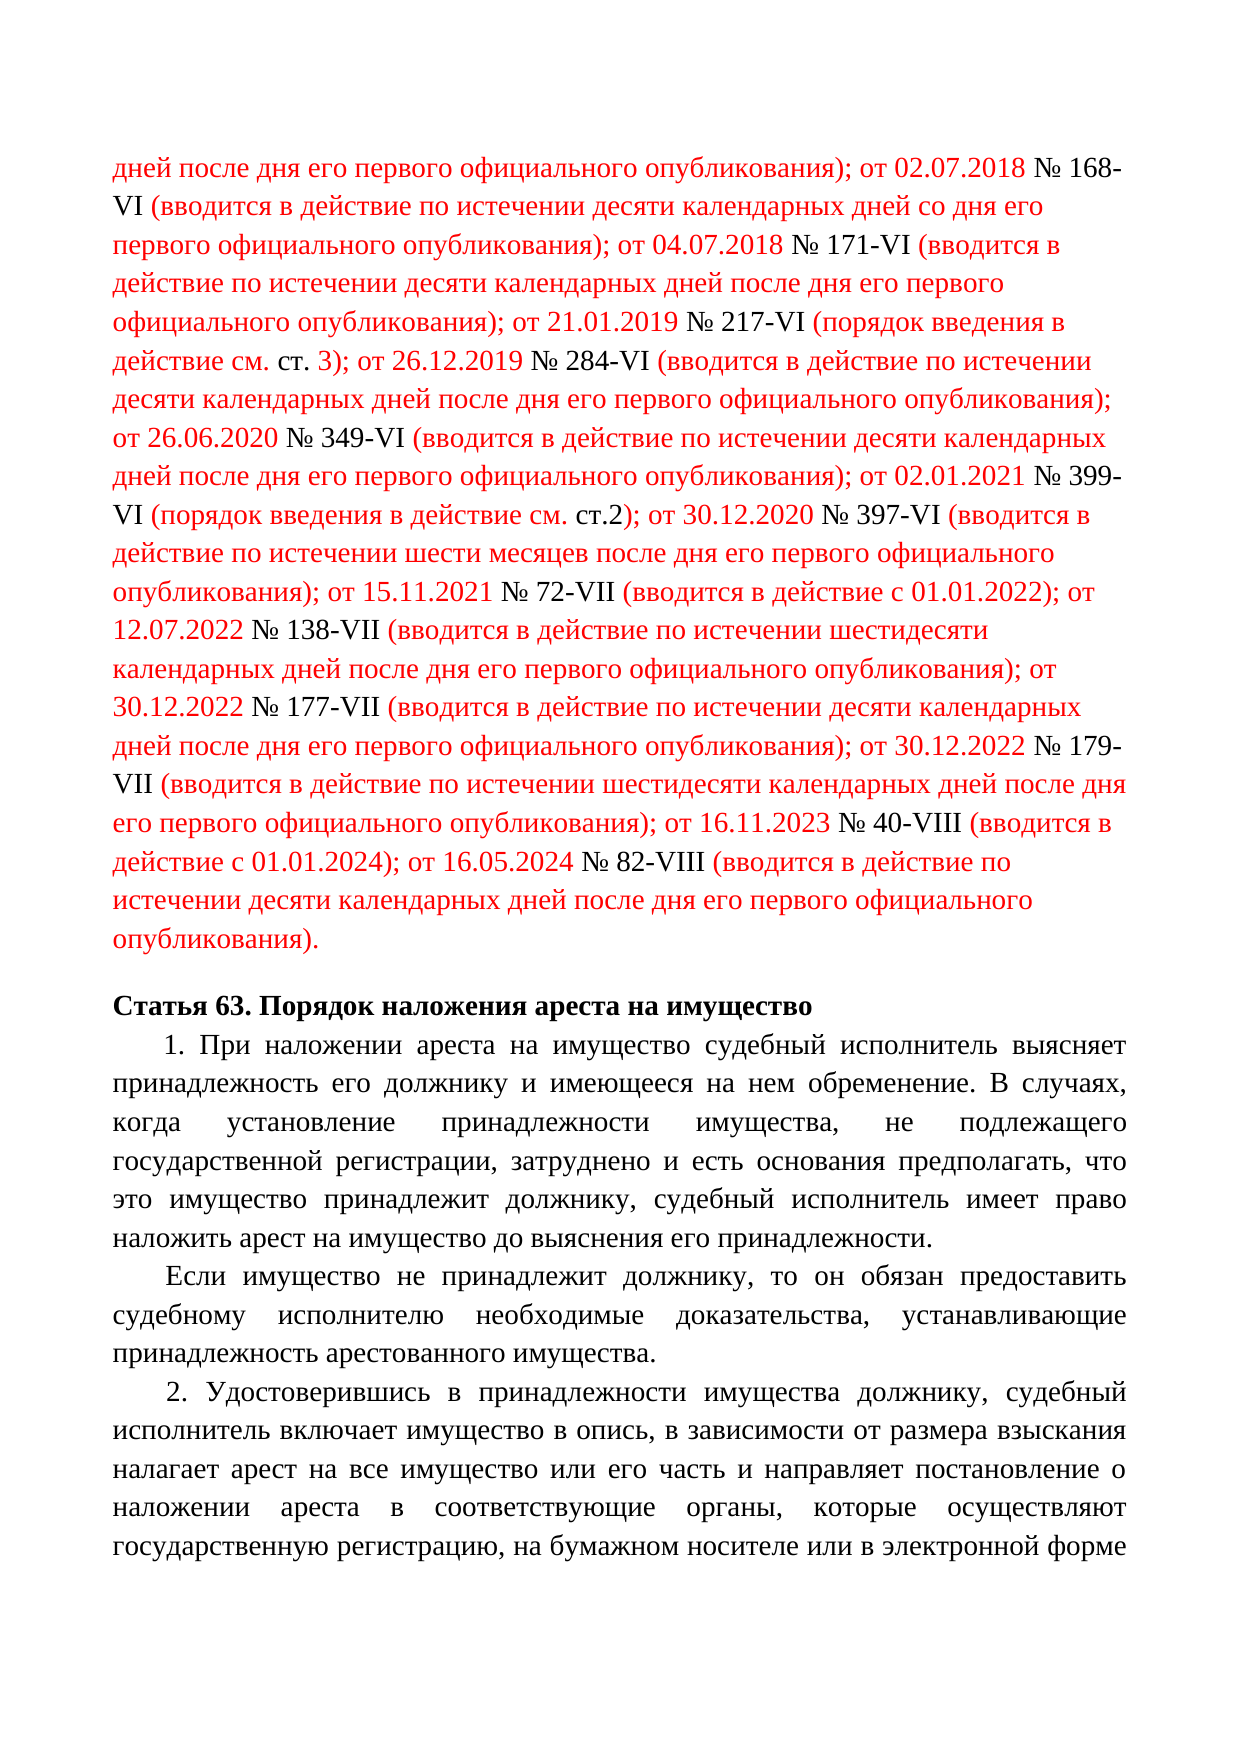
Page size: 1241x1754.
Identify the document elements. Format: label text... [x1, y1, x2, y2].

text Если имущество не принадлежит должнику, то он обязан предоставить судебному исполнителю необходимые доказательства, устанавливающие принадлежность арестованного имущества. [112, 1258, 1128, 1369]
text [112, 150, 1128, 984]
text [112, 1374, 1128, 1562]
text Статья 63. Порядок наложения ареста на имущество [112, 988, 1128, 1022]
text 1. При наложении ареста на имущество судебный исполнитель выясняет принадлежность его должнику и имеющееся на нем обременение. В случаях, когда установление принадлежности имущества, не подлежащего государственной регистрации, затруднено и есть основания предполагать, что это имущество принадлежит должнику, судебный исполнитель имеет право наложить арест на имущество до выяснения его принадлежности. [112, 1027, 1128, 1253]
